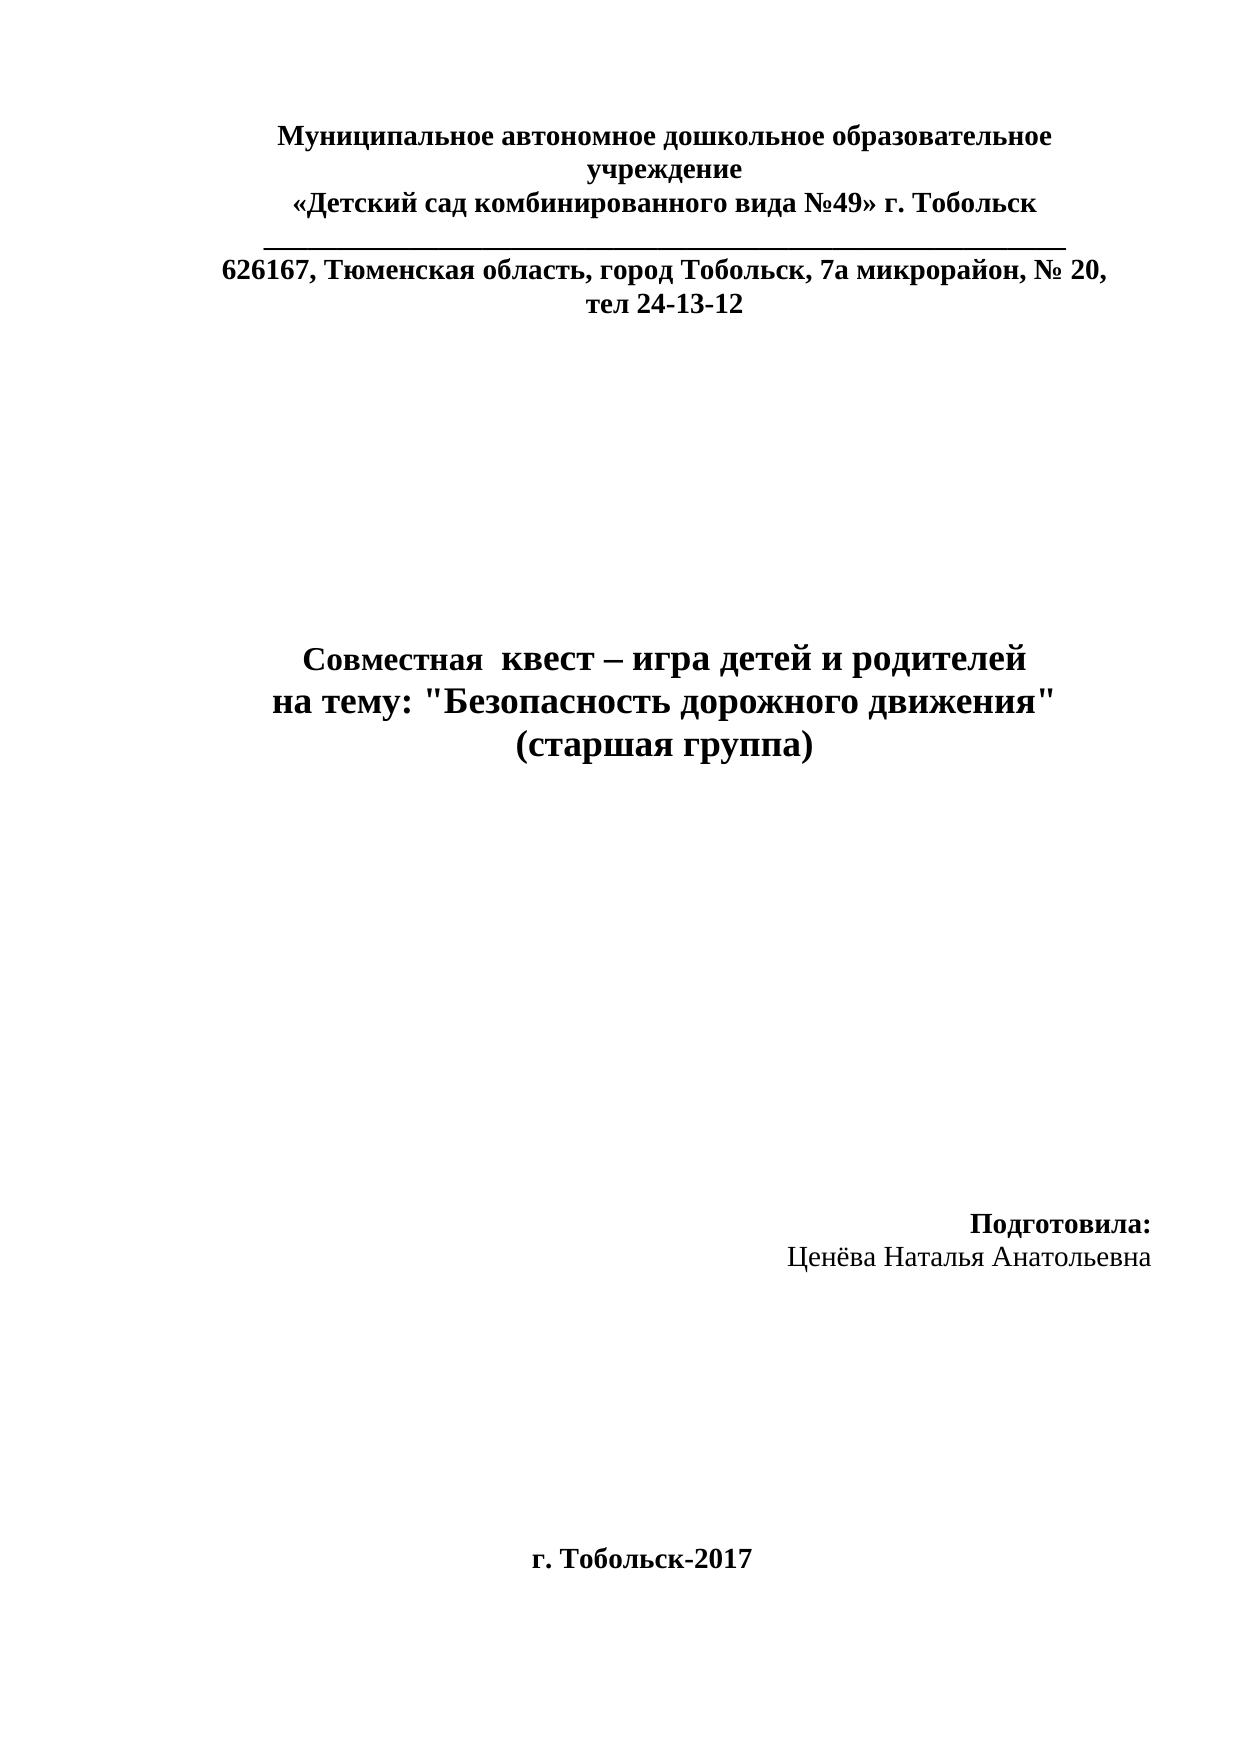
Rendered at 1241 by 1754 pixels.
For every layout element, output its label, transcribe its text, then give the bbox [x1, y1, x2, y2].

text Ценёва Наталья Анатольевна [177, 1239, 1152, 1273]
text Муниципальное автономное дошкольное образовательное учреждение [177, 118, 1152, 185]
text (старшая группа) [177, 722, 1152, 765]
text г. Тобольск-2017 [177, 1541, 1152, 1575]
text на тему: "Безопасность дорожного движения" [177, 679, 1152, 722]
text Совместная квест – игра детей и родителей [177, 636, 1152, 679]
text Подготовила: [177, 1206, 1152, 1239]
text _______________________________________________________ [177, 219, 1152, 252]
text 626167, Тюменская область, город Тобольск, 7а микрорайон, № 20, [177, 252, 1152, 286]
text тел 24-13-12 [177, 286, 1152, 319]
text «Детский сад комбинированного вида №49» г. Тобольск [177, 185, 1152, 219]
